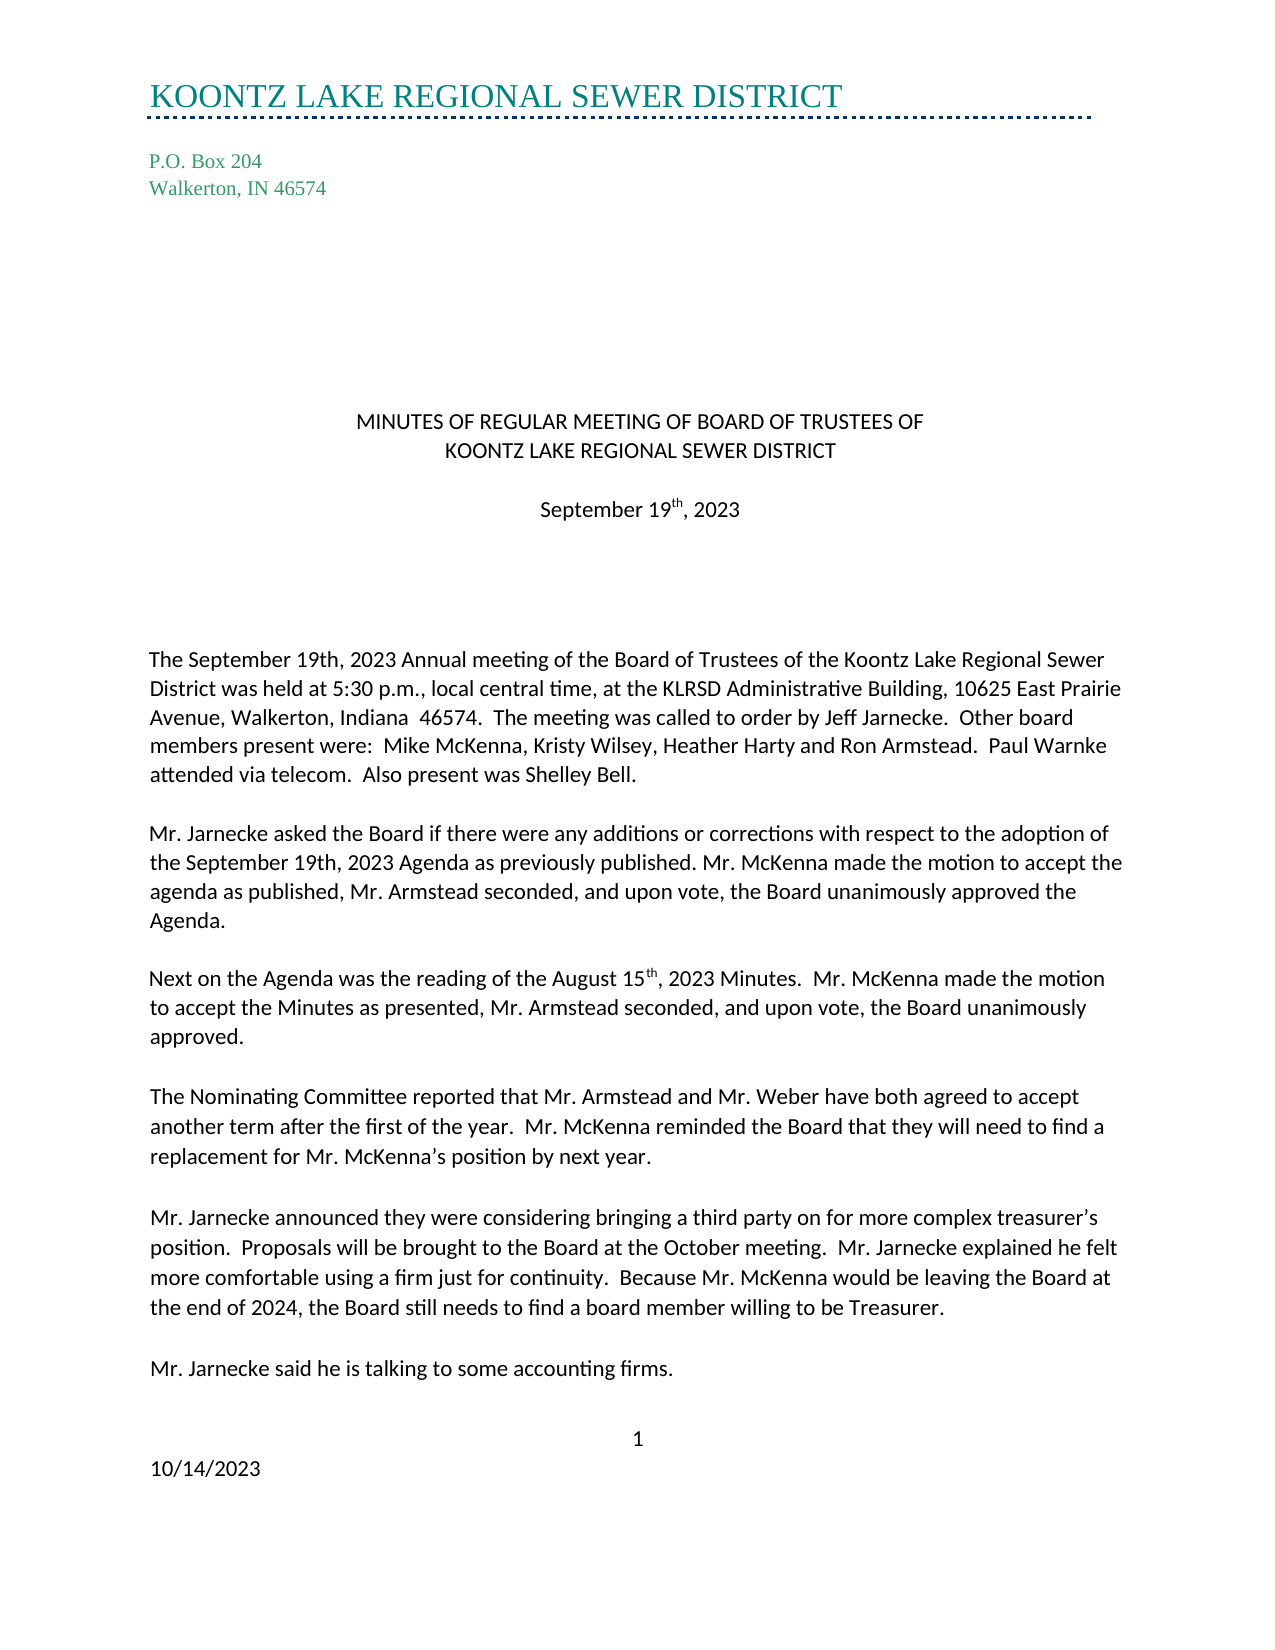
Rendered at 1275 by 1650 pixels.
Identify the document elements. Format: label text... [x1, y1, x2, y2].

text The Nominating Committee reported that Mr. Armstead and Mr. Weber have both agreed to accept another term after the first of the year. Mr. McKenna reminded the Board that they will need to find a replacement for Mr. McKenna’s position by next year. [150, 1082, 1125, 1170]
text Walkerton, IN 46574 [148, 176, 1125, 199]
text Mr. Jarnecke announced they were considering bringing a third party on for more complex treasurer’s position. Proposals will be brought to the Board at the October meeting. Mr. Jarnecke explained he felt more comfortable using a firm just for continuity. Because Mr. McKenna would be leaving the Board at the end of 2024, the Board still needs to find a board member willing to be Treasurer. [150, 1203, 1125, 1321]
text September 19th, 2023 [356, 495, 924, 523]
text P.O. Box 204 [148, 149, 1125, 173]
text KOONTZ LAKE REGIONAL SEWER DISTRICT [150, 76, 1125, 114]
text Mr. Jarnecke asked the Board if there were any additions or corrections with respect to the adoption of the September 19th, 2023 Agenda as previously published. Mr. McKenna made the motion to accept the agenda as published, Mr. Armstead seconded, and upon vote, the Board unanimously approved the Agenda. [148, 819, 1125, 934]
text Mr. Jarnecke said he is talking to some accounting firms. [150, 1354, 1125, 1382]
text Next on the Agenda was the reading of the August 15th, 2023 Minutes. Mr. McKenna made the motion to accept the Minutes as presented, Mr. Armstead seconded, and upon vote, the Board unanimously approved. [148, 964, 1125, 1050]
text MINUTES OF REGULAR MEETING OF BOARD OF TRUSTEES OF KOONTZ LAKE REGIONAL SEWER DISTRICT [356, 407, 924, 464]
text The September 19th, 2023 Annual meeting of the Board of Trustees of the Koontz Lake Regional Sewer District was held at 5:30 p.m., local central time, at the KLRSD Administrative Building, 10625 East Prairie Avenue, Walkerton, Indiana 46574. The meeting was called to order by Jeff Jarnecke. Other board members present were: Mike McKenna, Kristy Wilsey, Heather Harty and Ron Armstead. Paul Warnke attended via telecom. Also present was Shelley Bell. [148, 645, 1125, 788]
